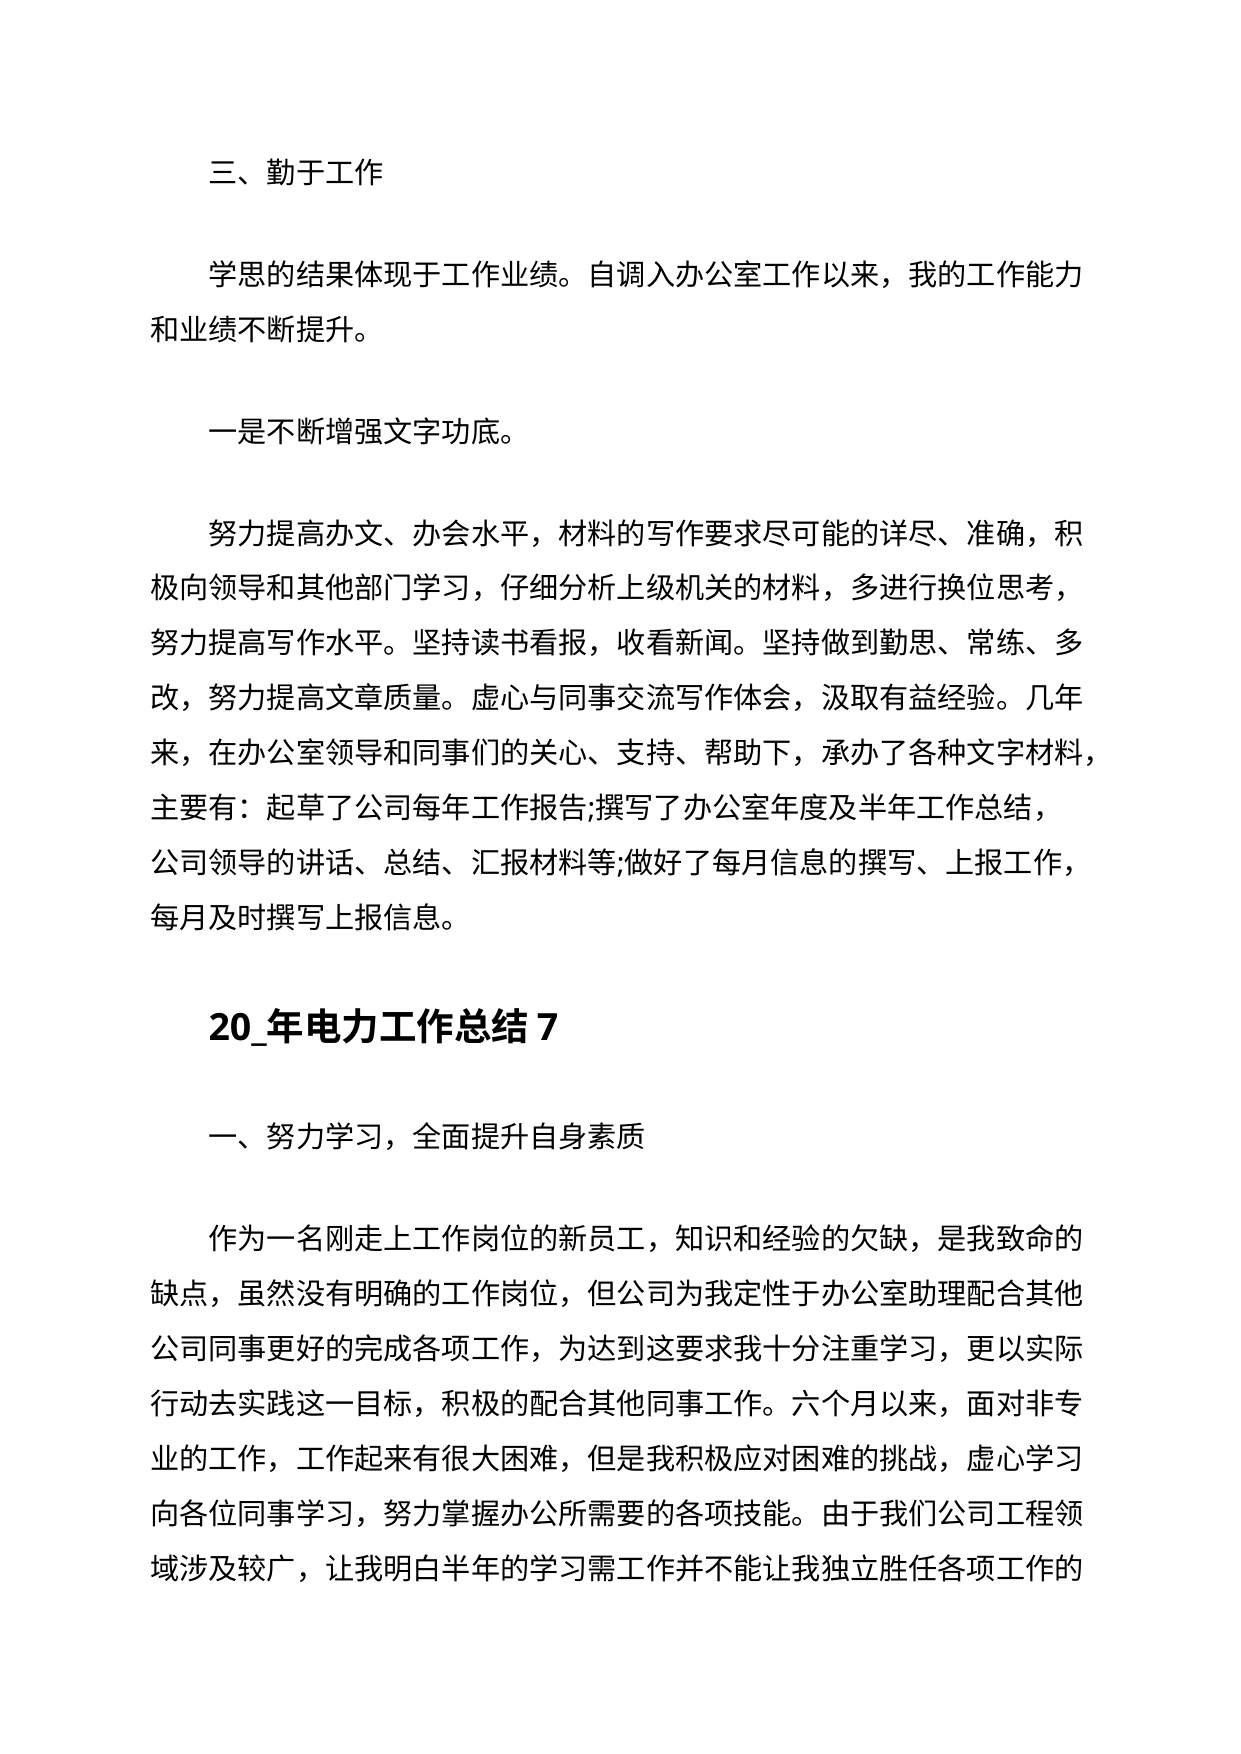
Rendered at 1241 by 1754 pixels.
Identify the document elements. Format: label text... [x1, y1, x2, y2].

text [150, 1216, 1090, 1587]
text 一、努力学习，全面提升自身素质 [150, 1114, 1090, 1156]
text 一是不断增强文字功底。 [150, 408, 1090, 451]
text 努力提高办文、办会水平，材料的写作要求尽可能的详尽、准确，积极向领导和其他部门学习，仔细分析上级机关的材料，多进行换位思考，努力提高写作水平。坚持读书看报，收看新闻。坚持做到勤思、常练、多改，努力提高文章质量。虚心与同事交流写作体会，汲取有益经验。几年来，在办公室领导和同事们的关心、支持、帮助下，承办了各种文字材料，主要有：起草了公司每年工作报告;撰写了办公室年度及半年工作总结，公司领导的讲话、总结、汇报材料等;做好了每月信息的撰写、上报工作，每月及时撰写上报信息。 [150, 510, 1090, 937]
text 20_年电力工作总结7 [150, 996, 1090, 1051]
text 三、勤于工作 [150, 150, 1090, 192]
text 学思的结果体现于工作业绩。自调入办公室工作以来，我的工作能力和业绩不断提升。 [150, 252, 1090, 349]
